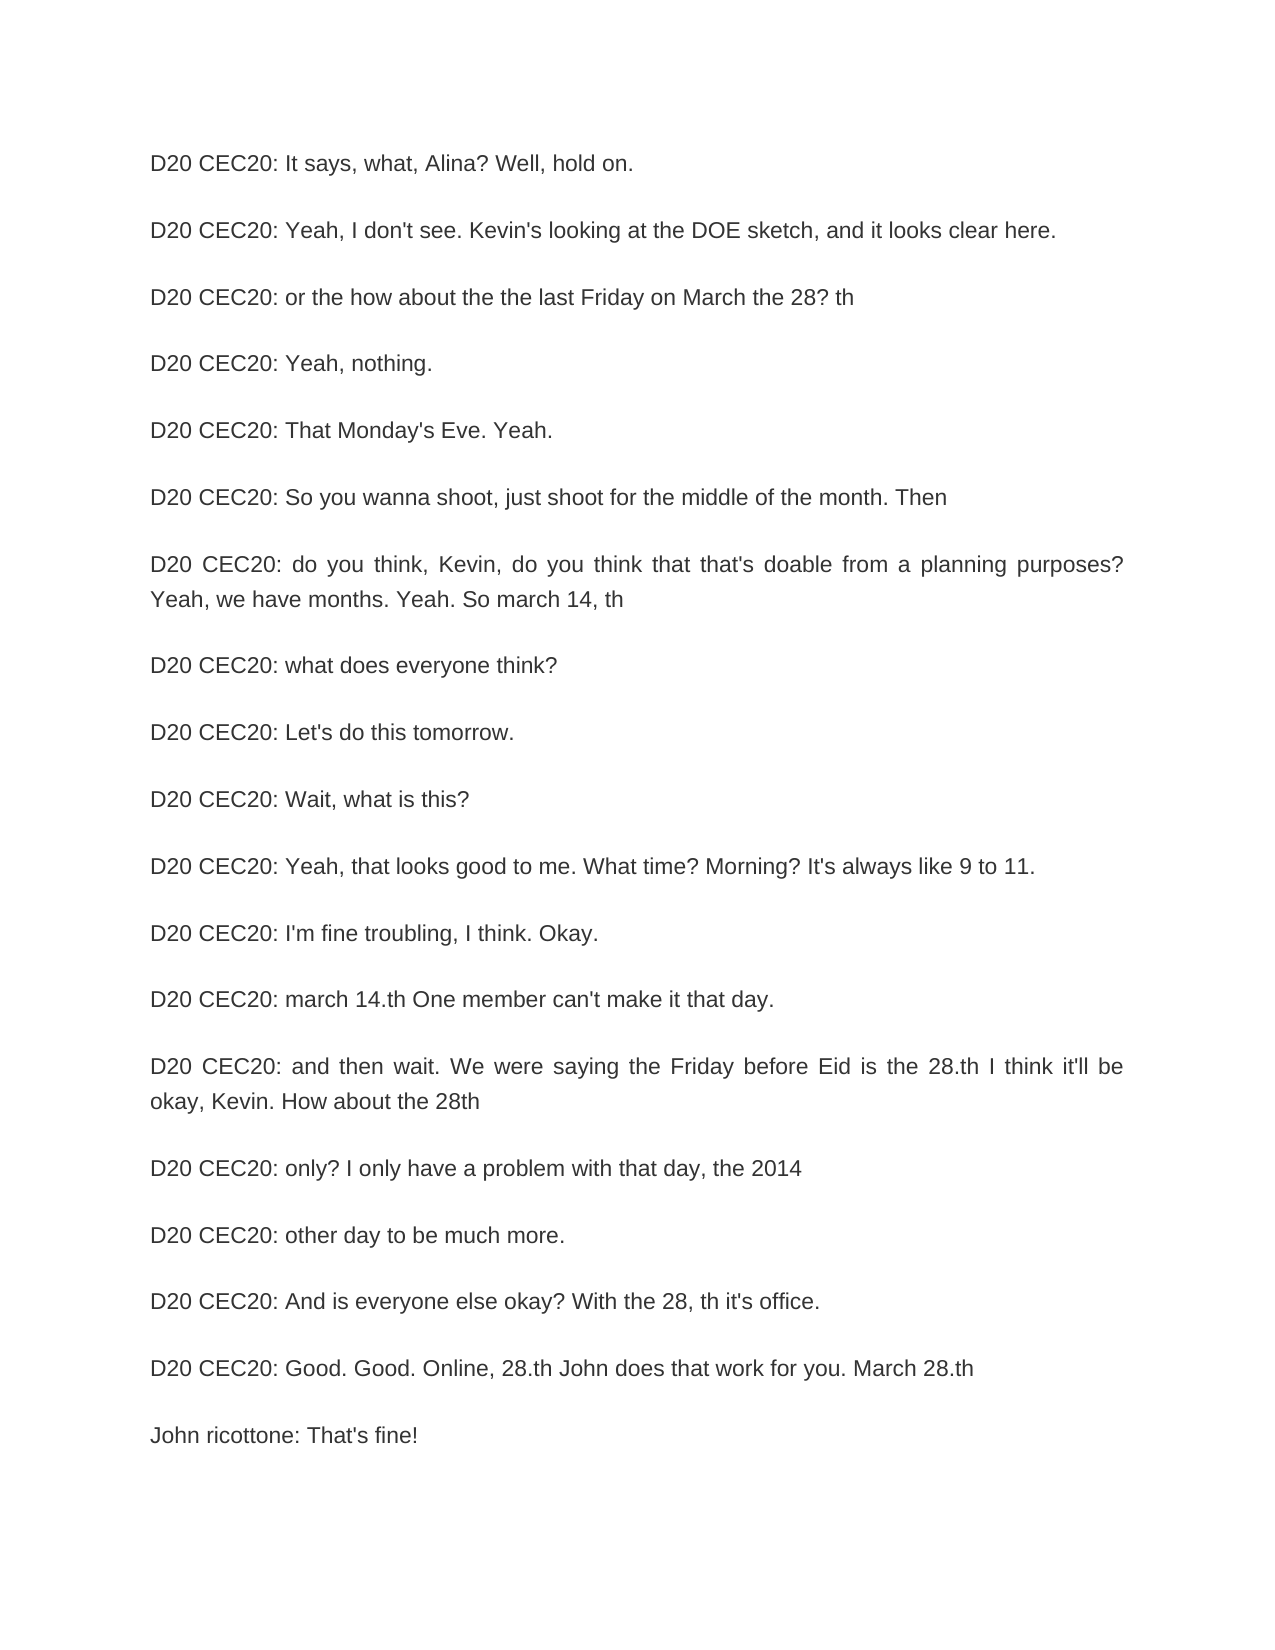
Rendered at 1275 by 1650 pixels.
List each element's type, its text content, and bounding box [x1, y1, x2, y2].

text D20 CEC20: or the how about the the last Friday on March the 28? th [150, 283, 1125, 310]
text D20 CEC20: Yeah, that looks good to me. What time? Morning? It's always like 9 to 11. [150, 853, 1125, 879]
text John ricottone: That's fine! [150, 1422, 1125, 1448]
text D20 CEC20: Yeah, nothing. [150, 350, 1125, 377]
text D20 CEC20: Wait, what is this? [150, 786, 1125, 812]
text D20 CEC20: other day to be much more. [150, 1222, 1125, 1248]
text D20 CEC20: Good. Good. Online, 28.th John does that work for you. March 28.th [150, 1355, 1125, 1381]
text D20 CEC20: That Monday's Eve. Yeah. [150, 417, 1125, 443]
text D20 CEC20: Yeah, I don't see. Kevin's looking at the DOE sketch, and it looks clear here. [150, 217, 1125, 243]
text D20 CEC20: only? I only have a problem with that day, the 2014 [150, 1155, 1125, 1181]
text D20 CEC20: march 14.th One member can't make it that day. [150, 986, 1125, 1013]
text D20 CEC20: I'm fine troubling, I think. Okay. [150, 919, 1125, 946]
text D20 CEC20: And is everyone else okay? With the 28, th it's office. [150, 1288, 1125, 1315]
text D20 CEC20: and then wait. We were saying the Friday before Eid is the 28.th I think it'll be okay, Kevin. How about the 28th [150, 1053, 1125, 1114]
text D20 CEC20: So you wanna shoot, just shoot for the middle of the month. Then [150, 484, 1125, 510]
text D20 CEC20: It says, what, Alina? Well, hold on. [150, 150, 1125, 176]
text D20 CEC20: Let's do this tomorrow. [150, 719, 1125, 746]
text D20 CEC20: what does everyone think? [150, 652, 1125, 679]
text D20 CEC20: do you think, Kevin, do you think that that's doable from a planning purposes? Yeah, we have months. Yeah. So march 14, th [150, 551, 1125, 612]
